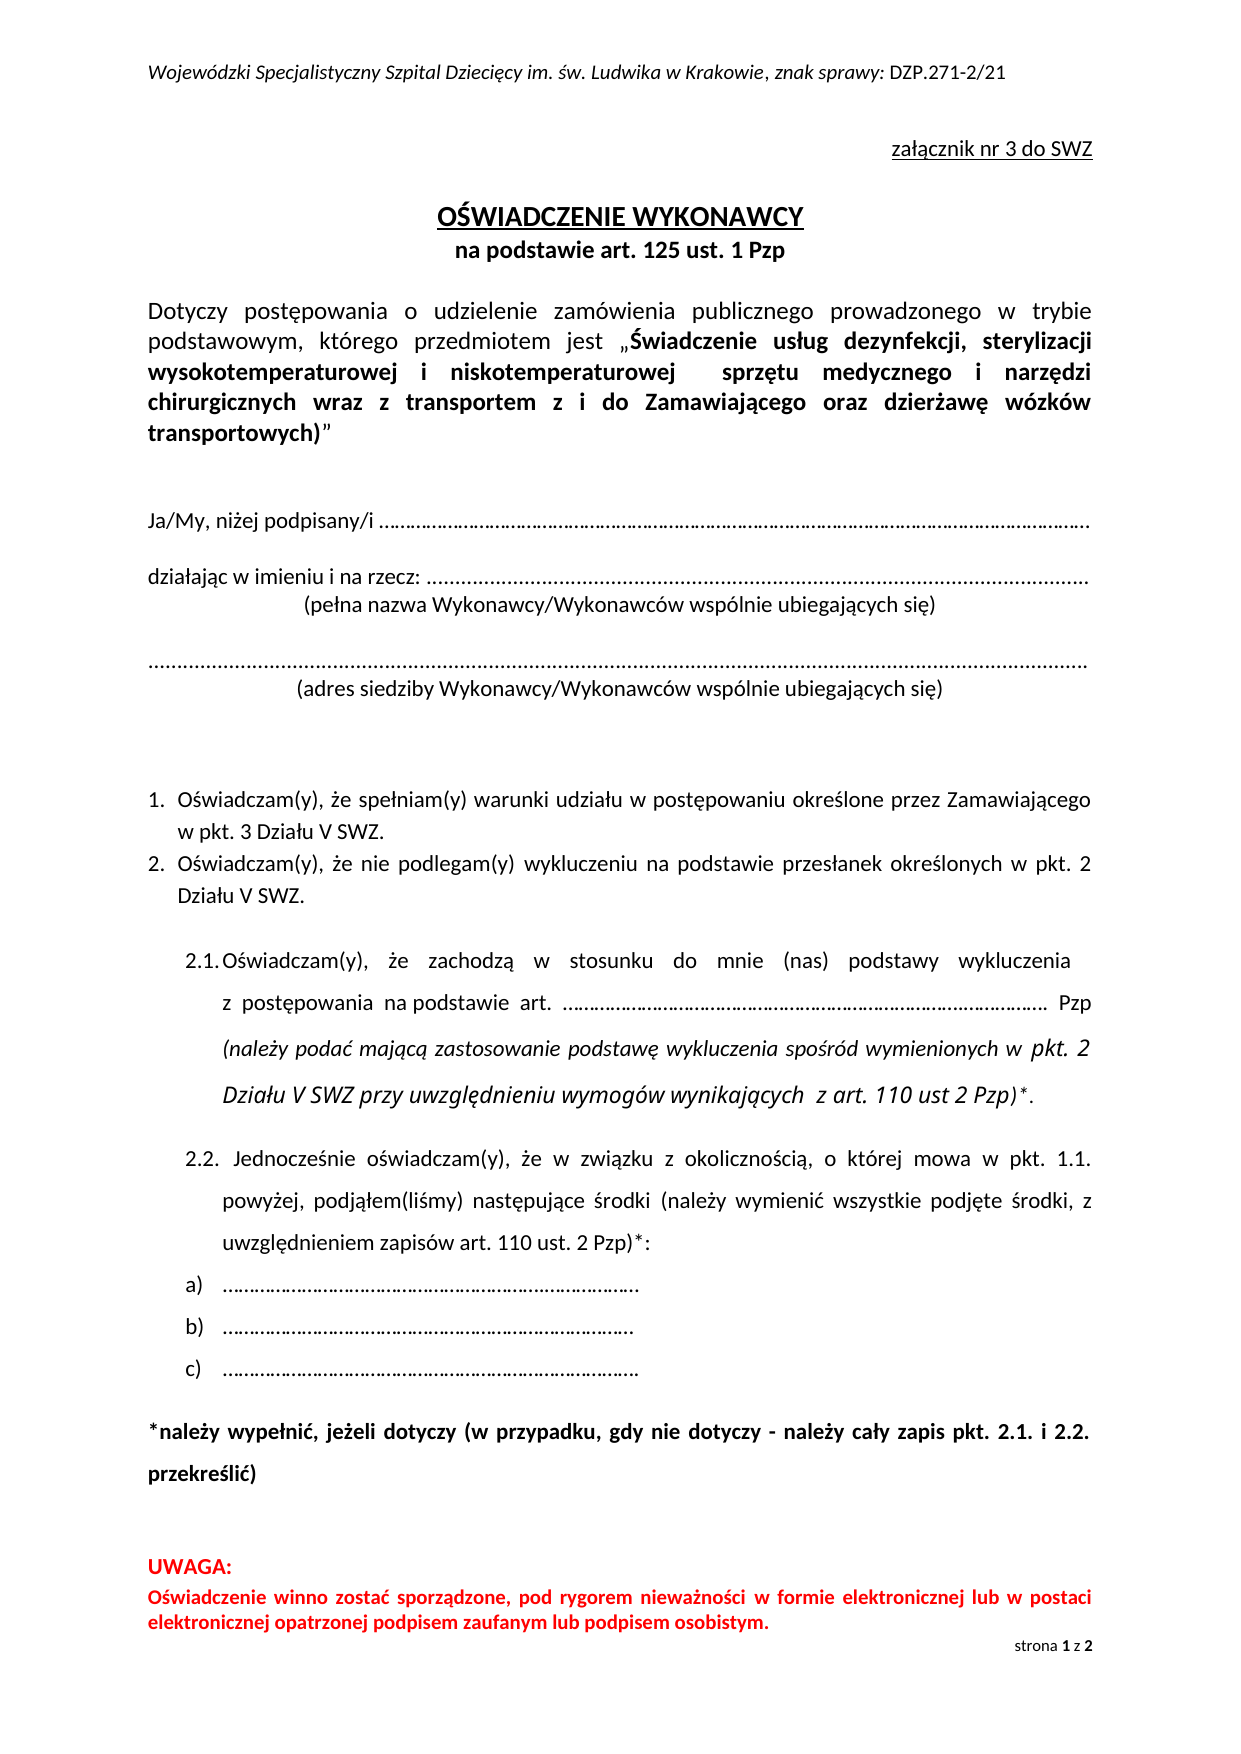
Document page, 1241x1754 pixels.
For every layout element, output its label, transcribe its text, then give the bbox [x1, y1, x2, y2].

list UWAGA: [148, 1552, 1092, 1580]
text na podstawie art. 125 ust. 1 Pzp [148, 234, 1092, 264]
list Oświadczam(y), że zachodzą w stosunku do mnie (nas) podstawy wykluczenia z postępowania na podstawie art. ………………………………………………………………….……………. Pzp (należy podać mającą zastosowanie podstawę wykluczenia spośród wymienionych w pkt. 2 Działu V SWZ przy uwzględnieniu wymogów wynikających z art. 110 ust 2 Pzp)*. [185, 946, 1092, 1110]
text ................................................................................................................................................................... [148, 646, 1092, 674]
text Dotyczy postępowania o udzielenie zamówienia publicznego prowadzonego w trybie podstawowym, którego przedmiotem jest „Świadczenie usług dezynfekcji, sterylizacji wysokotemperaturowej i niskotemperaturowej sprzętu medycznego i narzędzi chirurgicznych wraz z transportem z i do Zamawiającego oraz dzierżawę wózków transportowych)” [148, 295, 1092, 447]
text załącznik nr 3 do SWZ [148, 134, 1092, 162]
text działając w imieniu i na rzecz: ................................................................................................................... [148, 562, 1092, 590]
text OŚWIADCZENIE WYKONAWCY [148, 198, 1092, 234]
text (adres siedziby Wykonawcy/Wykonawców wspólnie ubiegających się) [148, 674, 1092, 702]
list ……………………………………………………………………. [185, 1354, 1092, 1382]
list Jednocześnie oświadczam(y), że w związku z okolicznością, o której mowa w pkt. 1.1. powyżej, podjąłem(liśmy) następujące środki (należy wymienić wszystkie podjęte środki, z uwzględnieniem zapisów art. 110 ust. 2 Pzp)*: [185, 1144, 1092, 1256]
text Ja/My, niżej podpisany/i ……………………………………………………………………………………………………………………… [148, 506, 1092, 534]
list …………………………………………………….……………… [185, 1270, 1092, 1298]
text Oświadczenie winno zostać sporządzone, pod rygorem nieważności w formie elektronicznej lub w postaci elektronicznej opatrzonej podpisem zaufanym lub podpisem osobistym. [148, 1584, 1092, 1635]
text (pełna nazwa Wykonawcy/Wykonawców wspólnie ubiegających się) [148, 590, 1092, 618]
list …………………………………………………………………… [185, 1312, 1092, 1340]
text *należy wypełnić, jeżeli dotyczy (w przypadku, gdy nie dotyczy - należy cały zapis pkt. 2.1. i 2.2. przekreślić) [148, 1417, 1092, 1487]
list Oświadczam(y), że spełniam(y) warunki udziału w postępowaniu określone przez Zamawiającego w pkt. 3 Działu V SWZ. [148, 785, 1092, 845]
list Oświadczam(y), że nie podlegam(y) wykluczeniu na podstawie przesłanek określonych w pkt. 2 Działu V SWZ. [148, 849, 1092, 910]
